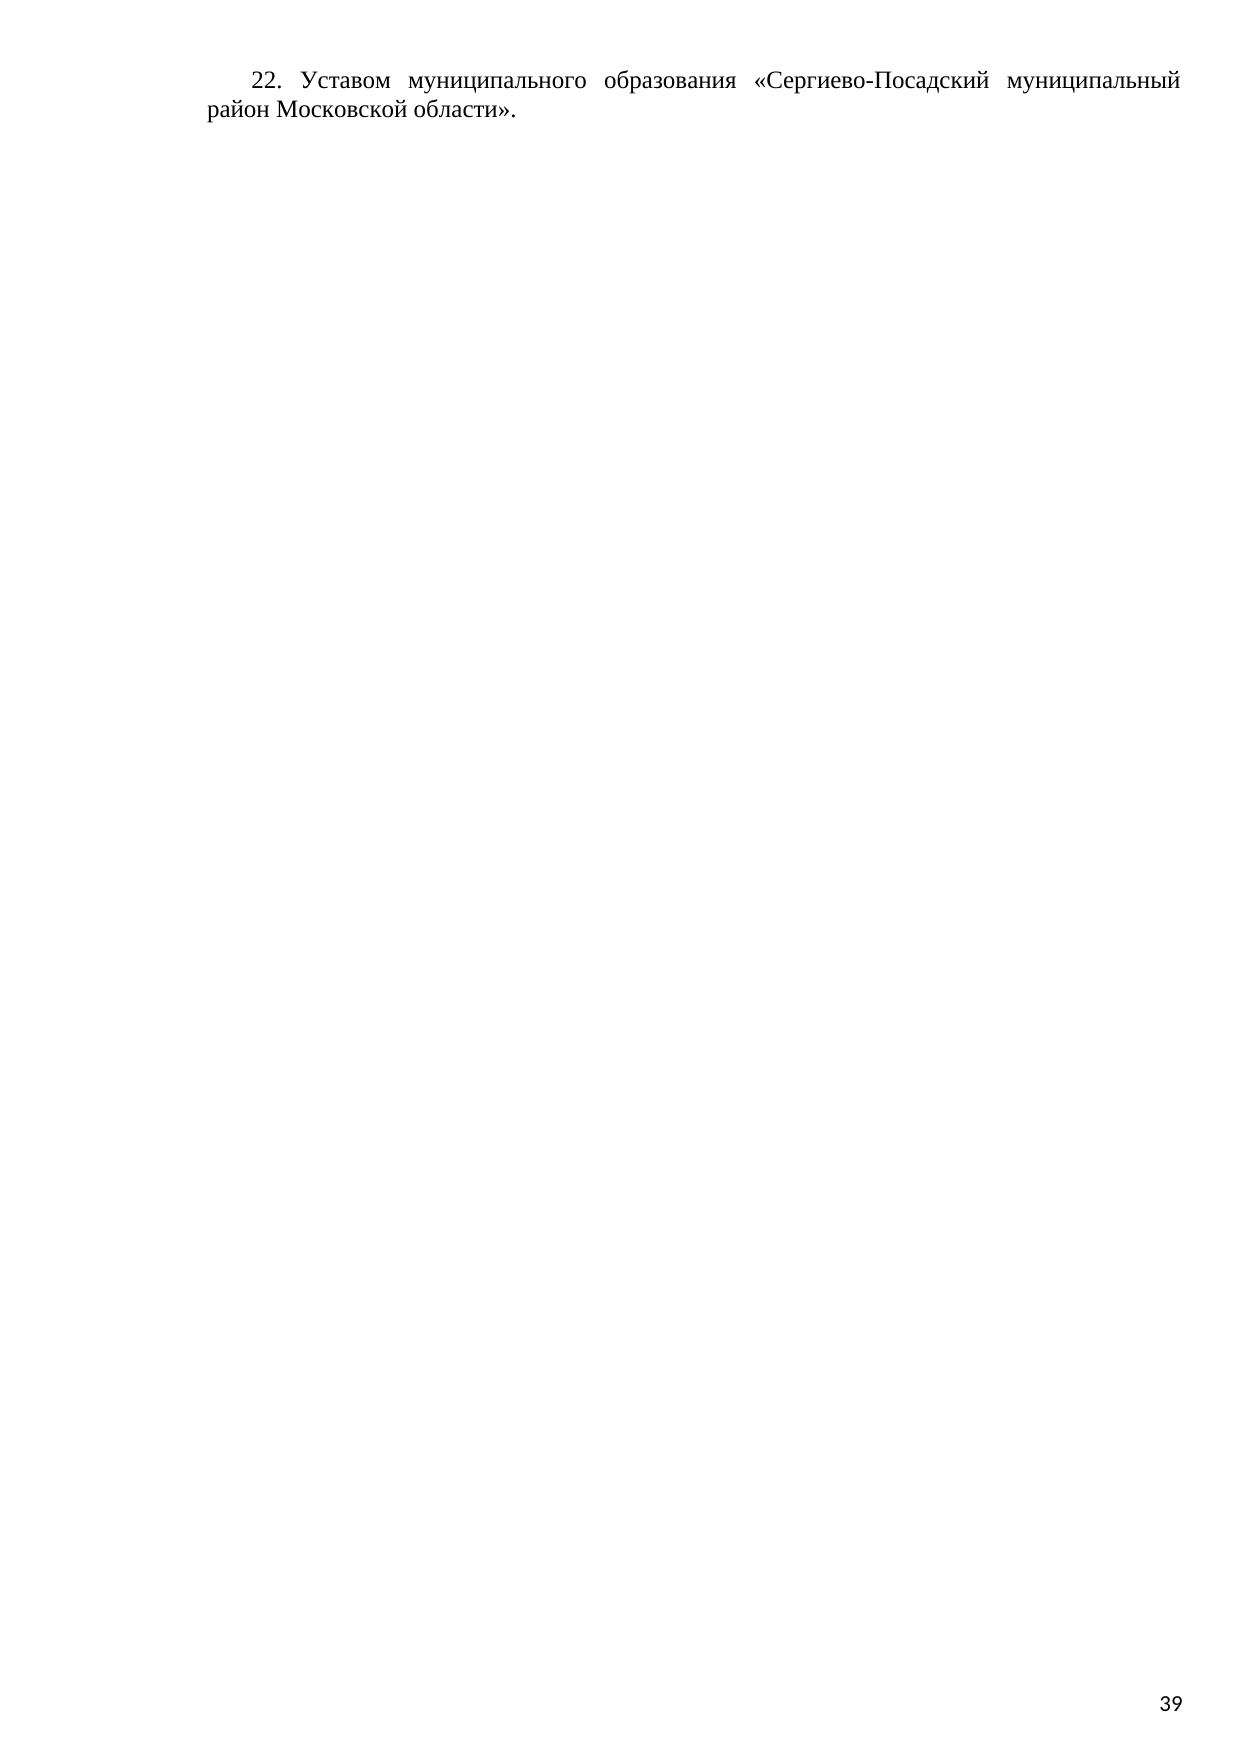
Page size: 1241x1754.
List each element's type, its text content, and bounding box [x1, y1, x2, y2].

title 22. Уставом муниципального образования «Сергиево-Посадский муниципальный район Московской области». [207, 65, 1181, 122]
